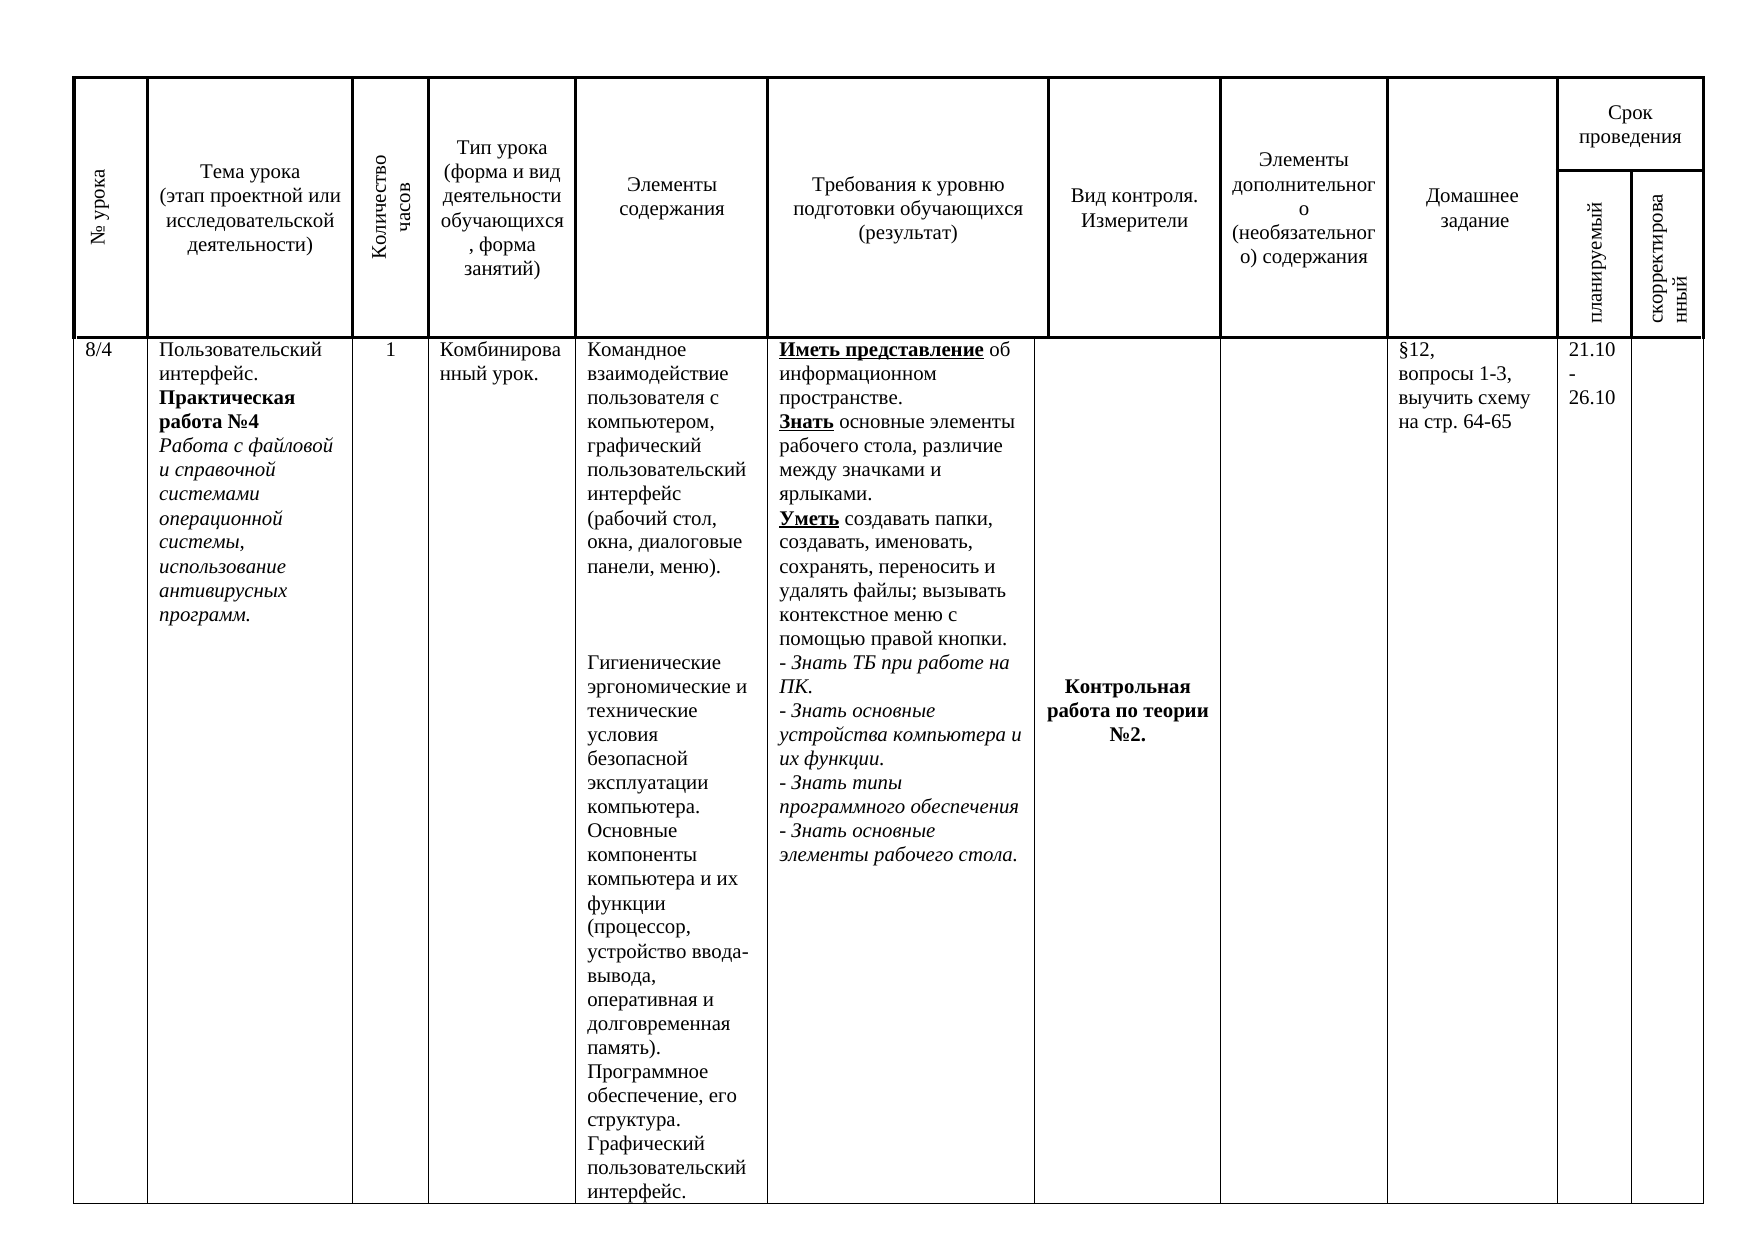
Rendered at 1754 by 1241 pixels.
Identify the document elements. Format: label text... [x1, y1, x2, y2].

table_cell 8/4 [74, 337, 147, 1203]
table_header Требования к уровню подготовки обучающихся (результат) [769, 79, 1047, 336]
table_header Тема урока (этап проектной или исследовательской деятельности) [149, 79, 351, 336]
table_header Тип урока (форма и вид деятельности обучающихся, форма занятий) [430, 79, 574, 336]
table_header Элементы дополнительного (необязательного) содержания [1222, 79, 1386, 336]
table_cell Контрольная работа по теории №2. [1035, 339, 1220, 1203]
table_cell Пользовательский интерфейс. Практическая работа №4 Работа с файловой и справочной системами операционной системы, использование антивирусных программ. [148, 339, 352, 1203]
table_cell §12, вопросы 1-3, выучить схему на стр. 64-65 [1388, 339, 1557, 1203]
table_cell 1 [353, 339, 428, 1203]
table_cell Иметь представление об информационном пространстве. Знать основные элементы рабочего стола, различие между значками и ярлыками. Уметь создавать папки, создавать, именовать, сохранять, переносить и удалять файлы; вызывать контекстное меню с помощью правой кнопки. - Знать ТБ при работе на ПК. - Знать основные устройства компьютера и их функции. - Знать типы программного обеспечения - Знать основные элементы рабочего стола. [768, 339, 1034, 1203]
table_header Домашнее задание [1389, 79, 1556, 336]
table_header Количество часов [354, 79, 427, 336]
table_header Срок проведения [1559, 79, 1702, 169]
table_cell Командное взаимодействие пользователя с компьютером, графический пользовательский интерфейс (рабочий стол, окна, диалоговые панели, меню). Гигиенические эргономические и технические условия безопасной эксплуатации компьютера. Основные компоненты компьютера и их функции (процессор, устройство ввода-вывода, оперативная и долговременная память). Программное обеспечение, его структура. Графический пользовательский интерфейс. [576, 339, 767, 1203]
table_header Вид контроля. Измерители [1050, 79, 1219, 336]
table_cell [1221, 339, 1387, 1203]
table_cell 21.10-26.10 [1558, 339, 1631, 1203]
table_cell Комбинированный урок. [429, 339, 575, 1203]
table_header № урока [76, 79, 146, 336]
table_header Элементы содержания [577, 79, 766, 336]
table_cell планируемый [1559, 172, 1630, 336]
table_cell скорректированный [1633, 172, 1702, 336]
table_cell [1632, 336, 1703, 1203]
